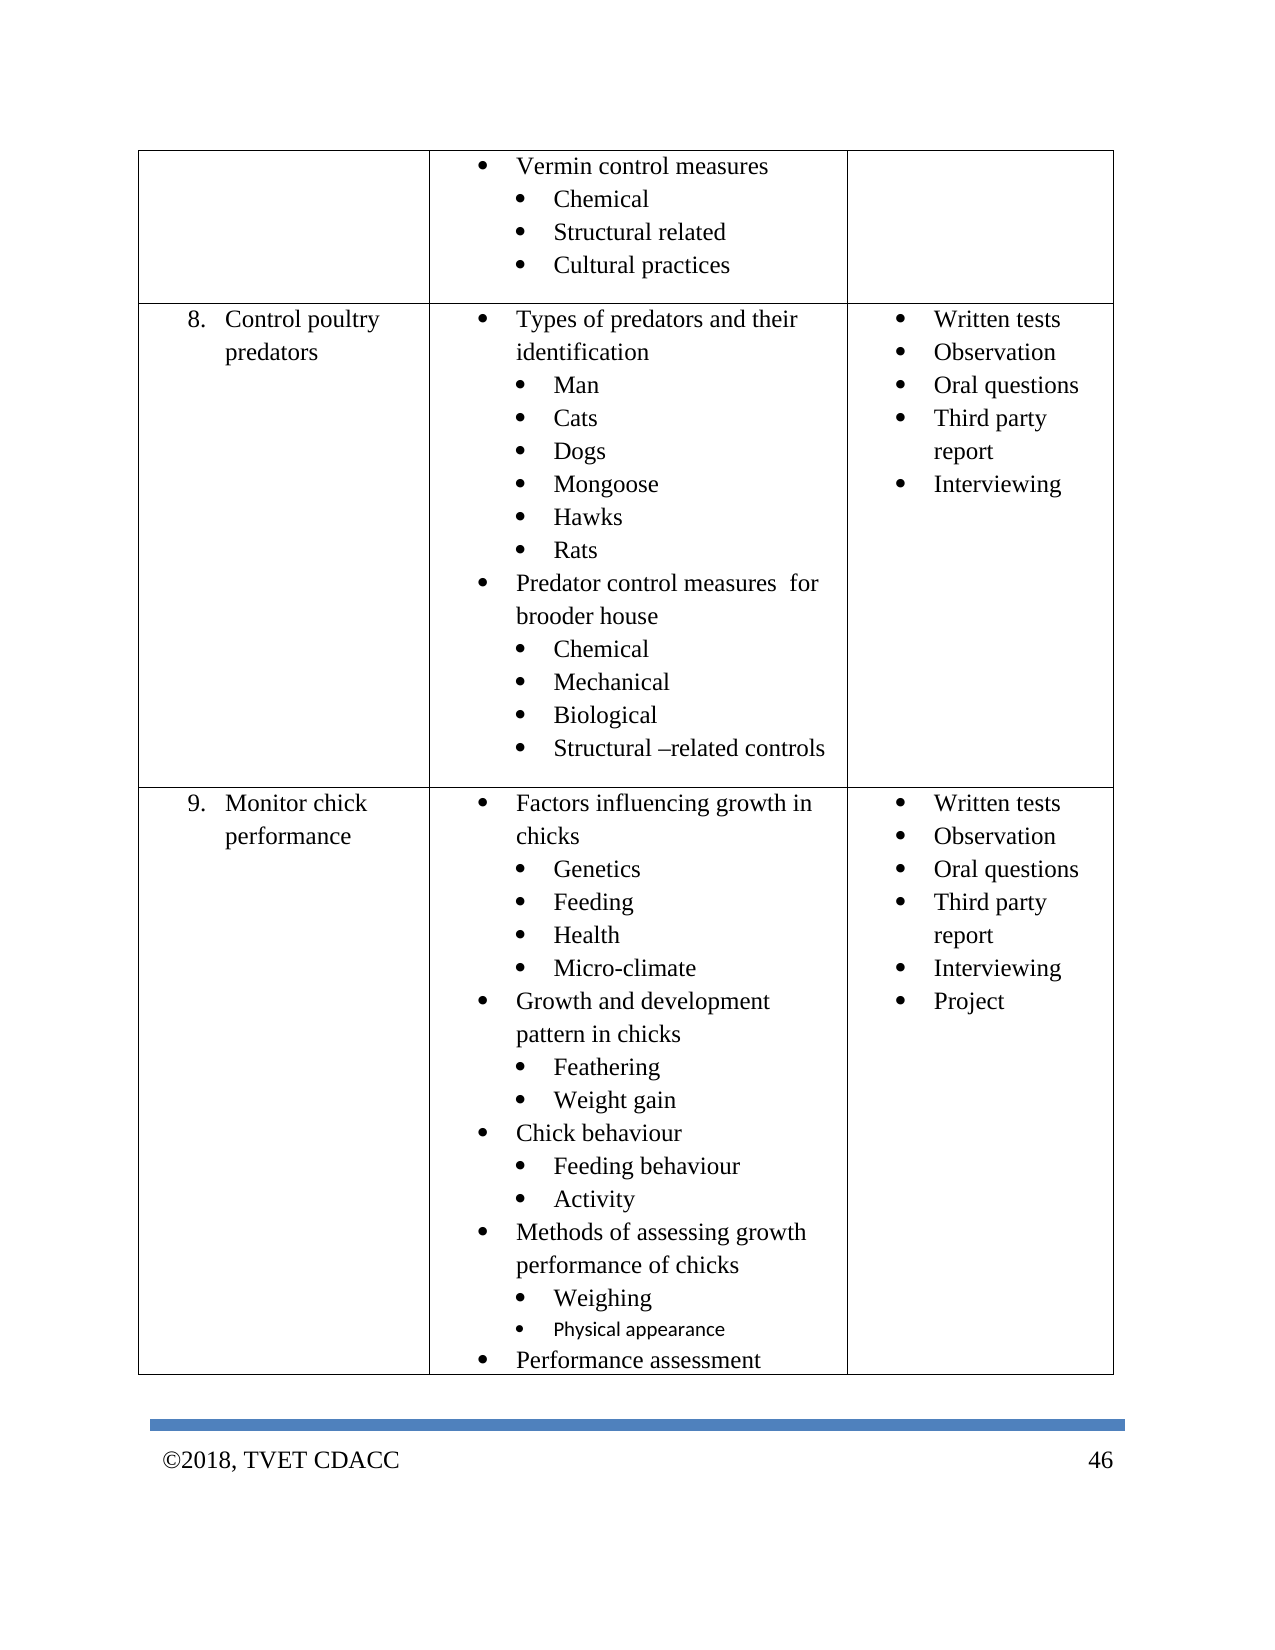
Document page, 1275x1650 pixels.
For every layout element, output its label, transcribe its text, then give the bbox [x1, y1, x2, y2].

table_cell Types of predators and their identification Man Cats Dogs Mongoose Hawks Rats Predator control measures for brooder house Chemical Mechanical Biological Structural –related controls [430, 304, 847, 787]
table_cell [848, 151, 1113, 303]
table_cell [139, 151, 429, 303]
table_cell Written tests Observation Oral questions Third party report Interviewing [848, 304, 1113, 787]
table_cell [430, 788, 847, 1374]
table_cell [430, 151, 847, 303]
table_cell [848, 788, 1113, 1374]
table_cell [139, 788, 429, 1374]
table_cell Control poultry predators [139, 304, 429, 787]
